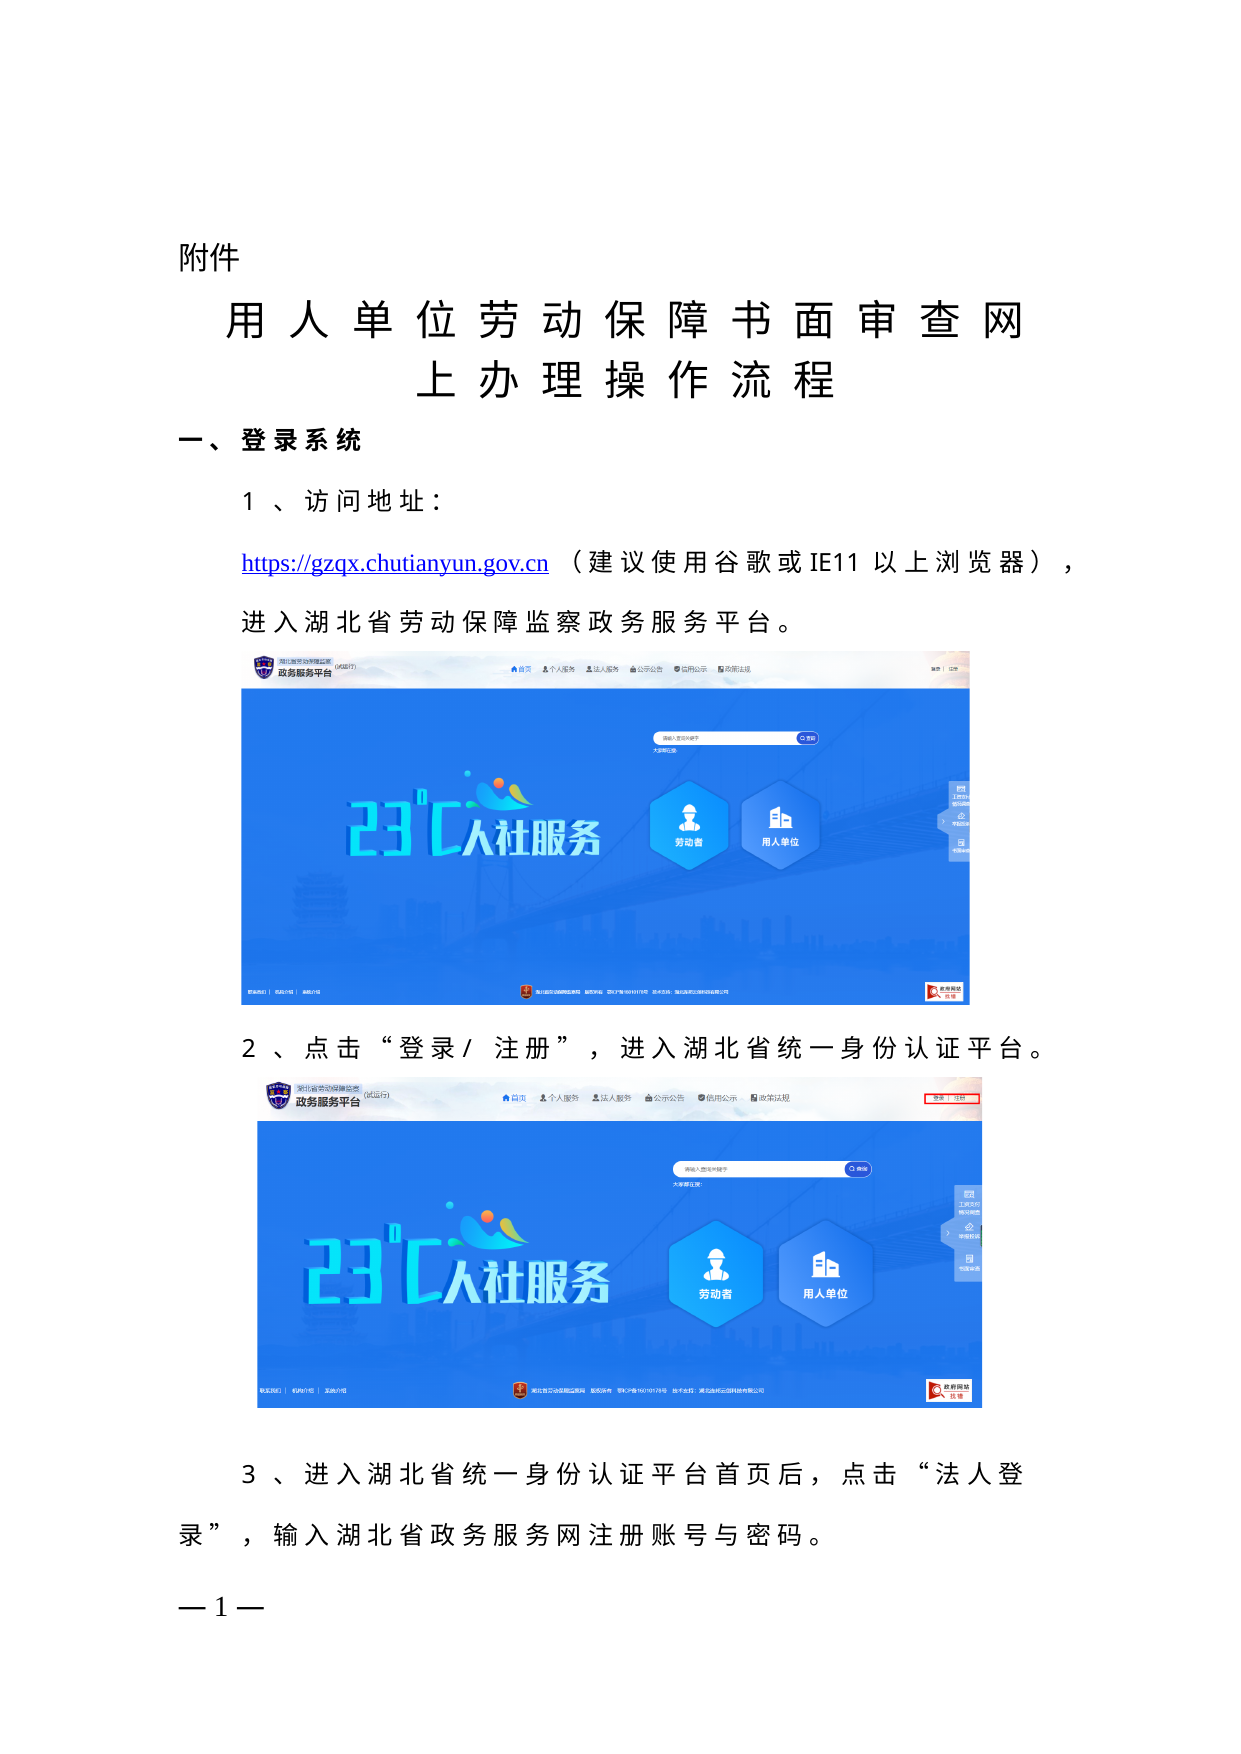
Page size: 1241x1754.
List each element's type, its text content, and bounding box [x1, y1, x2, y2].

text 3、进入湖北省统一身份认证平台首页后，点击“法人登录”，输入湖北省政务服务网注册账号与密码。 [178, 1442, 1062, 1564]
list 用人单位劳动保障书面审查网上办理操作流程 [197, 286, 1062, 408]
text 1、访问地址： [178, 469, 1062, 530]
picture [257, 1077, 983, 1408]
text 2、点击“登录/注册”，进入湖北省统一身份认证平台。 [178, 1016, 1062, 1077]
text 附件 [178, 226, 1062, 286]
picture [241, 651, 970, 1005]
text 一、登录系统 [178, 408, 1062, 469]
text https://gzqx.chutianyun.gov.cn （建议使用谷歌或IE11以上浏览器），进入湖北省劳动保障监察政务服务平台。 [222, 530, 1062, 651]
